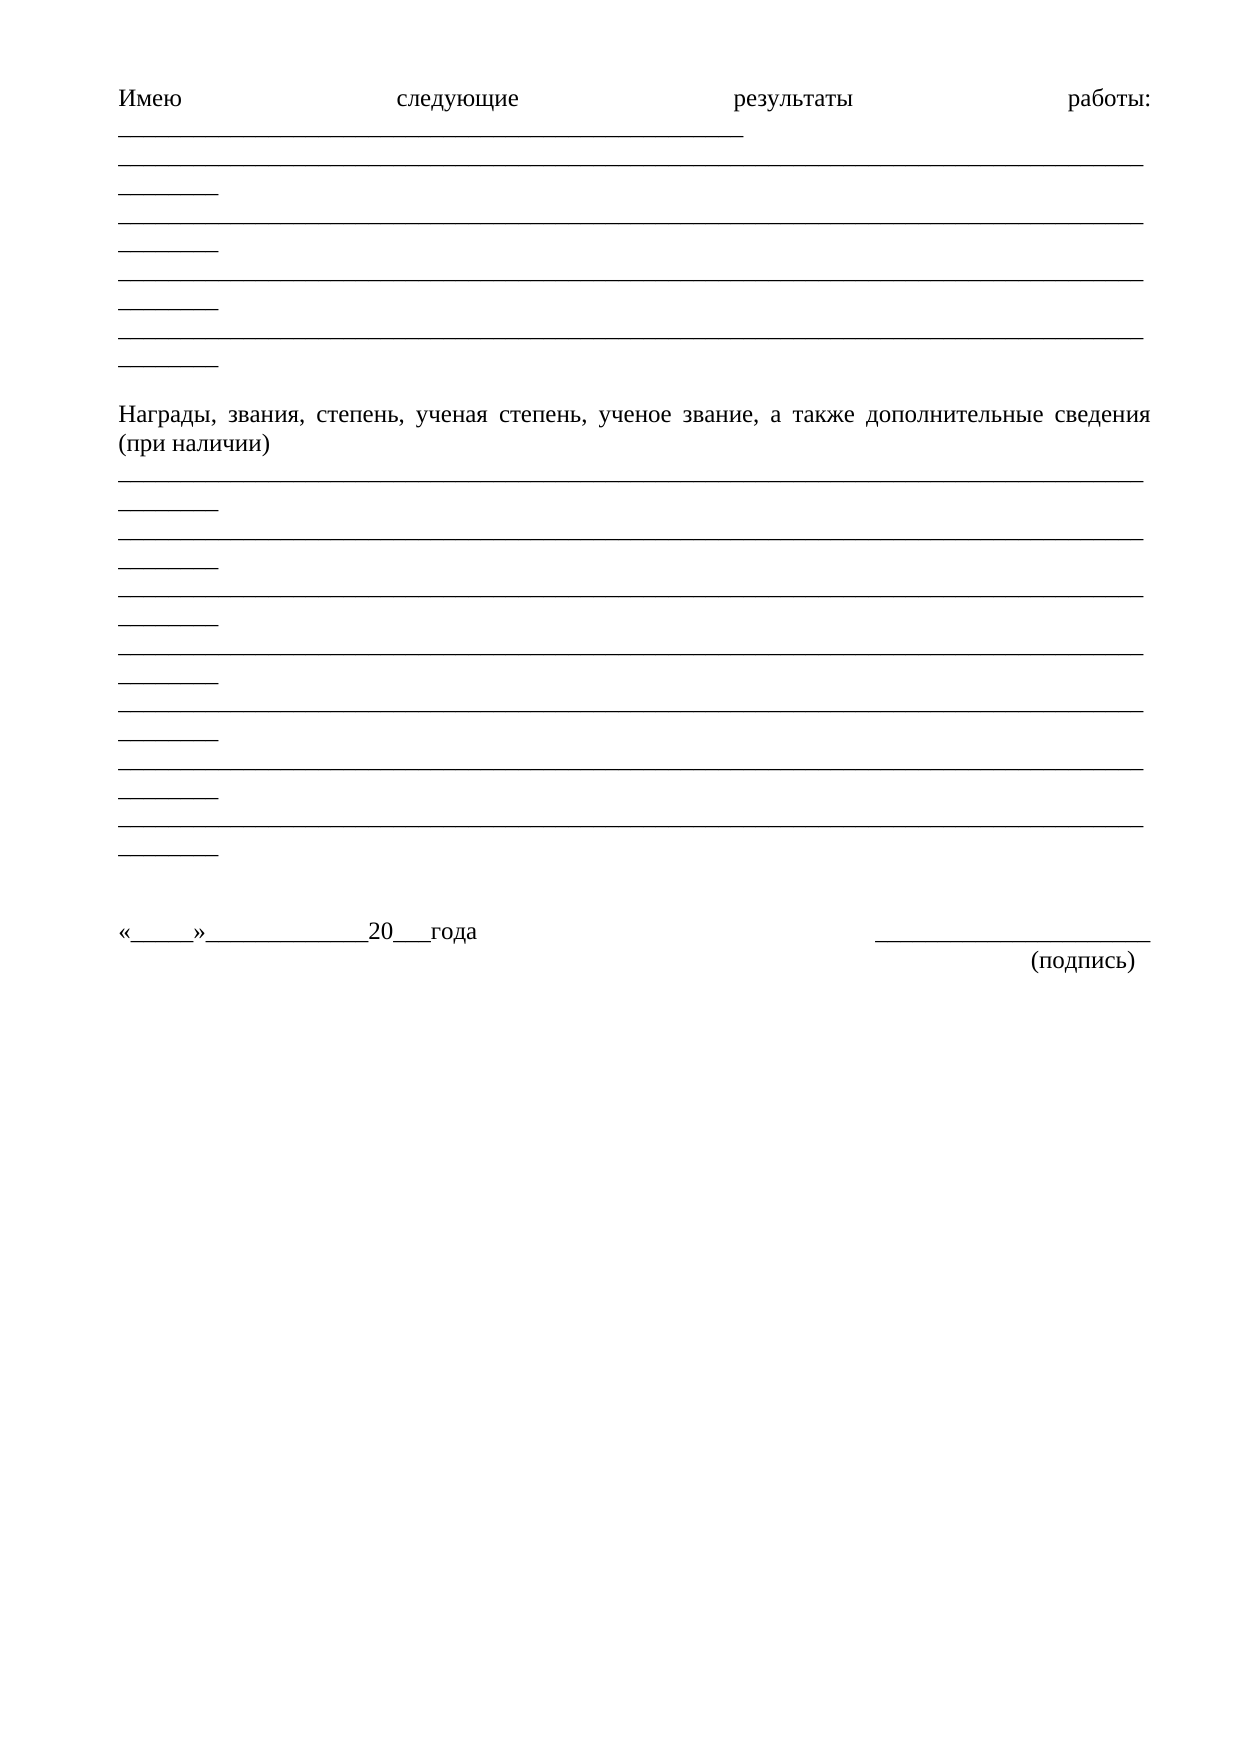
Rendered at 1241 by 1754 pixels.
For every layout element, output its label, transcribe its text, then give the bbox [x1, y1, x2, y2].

text __________________________________________________________________________________________ [118, 514, 1152, 571]
text __________________________________________________________________________________________ [118, 456, 1152, 514]
text __________________________________________________________________________________________ [118, 571, 1152, 629]
text __________________________________________________________________________________________ [118, 629, 1152, 686]
text __________________________________________________________________________________________ [118, 744, 1152, 801]
text «_____»_____________20___года ______________________ (подпись) [118, 916, 1152, 974]
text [118, 140, 1152, 198]
text __________________________________________________________________________________________ [118, 255, 1152, 313]
text __________________________________________________________________________________________ [118, 313, 1152, 370]
text __________________________________________________________________________________________ [118, 801, 1152, 859]
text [118, 198, 1152, 255]
text Награды, звания, степень, ученая степень, ученое звание, а также дополнительные сведения (при наличии) [118, 399, 1152, 456]
text __________________________________________________________________________________________ [118, 686, 1152, 744]
text Имею следующие результаты работы: __________________________________________________ [118, 83, 1152, 140]
